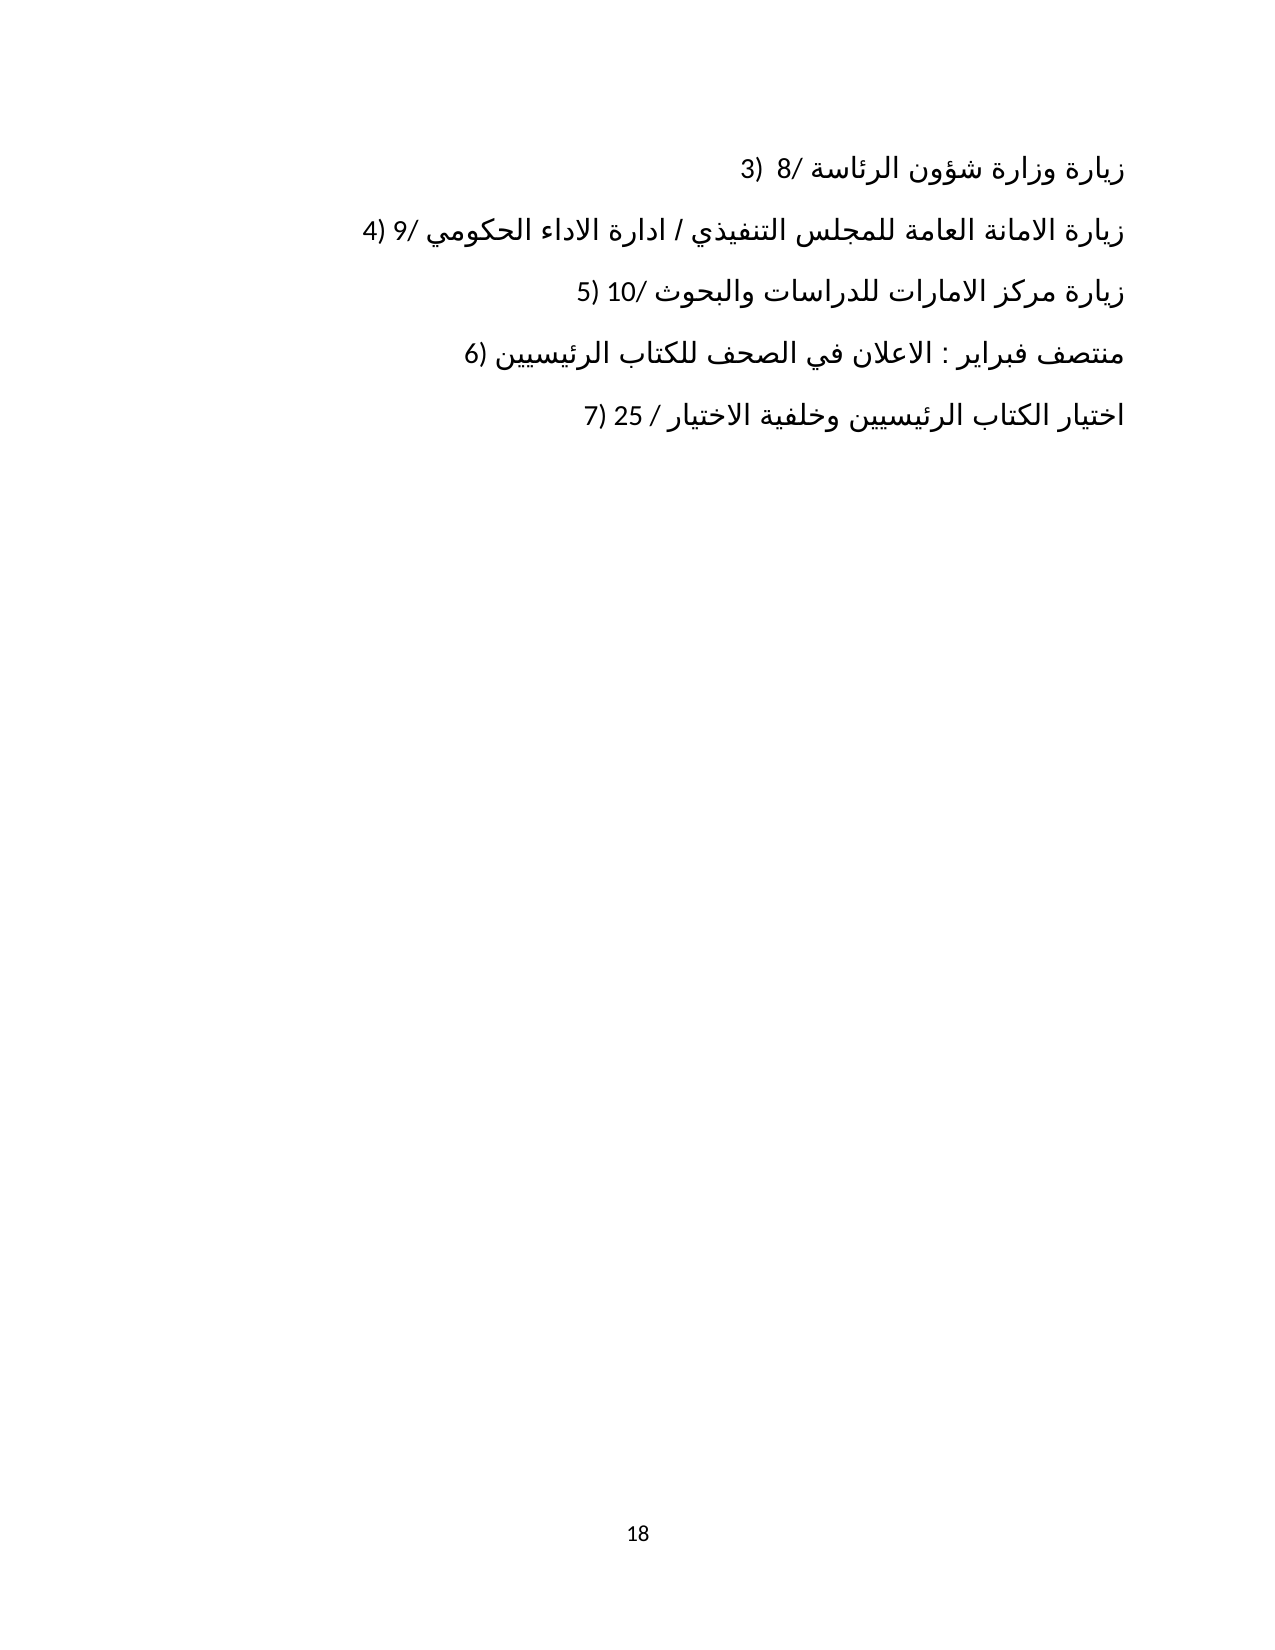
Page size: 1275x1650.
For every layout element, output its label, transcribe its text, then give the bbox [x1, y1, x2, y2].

text 6) منتصف فبراير : الاعلان في الصحف للكتاب الرئيسيين [150, 335, 1125, 371]
text 5) 10/ زيارة مركز الامارات للدراسات والبحوث [150, 273, 1125, 309]
text 3) 8/ زيارة وزارة شؤون الرئاسة [150, 150, 1125, 186]
text 4) 9/ زيارة الامانة العامة للمجلس التنفيذي / ادارة الاداء الحكومي [150, 212, 1125, 247]
text 7) 25 / اختيار الكتاب الرئيسيين وخلفية الاختيار [150, 397, 1125, 433]
